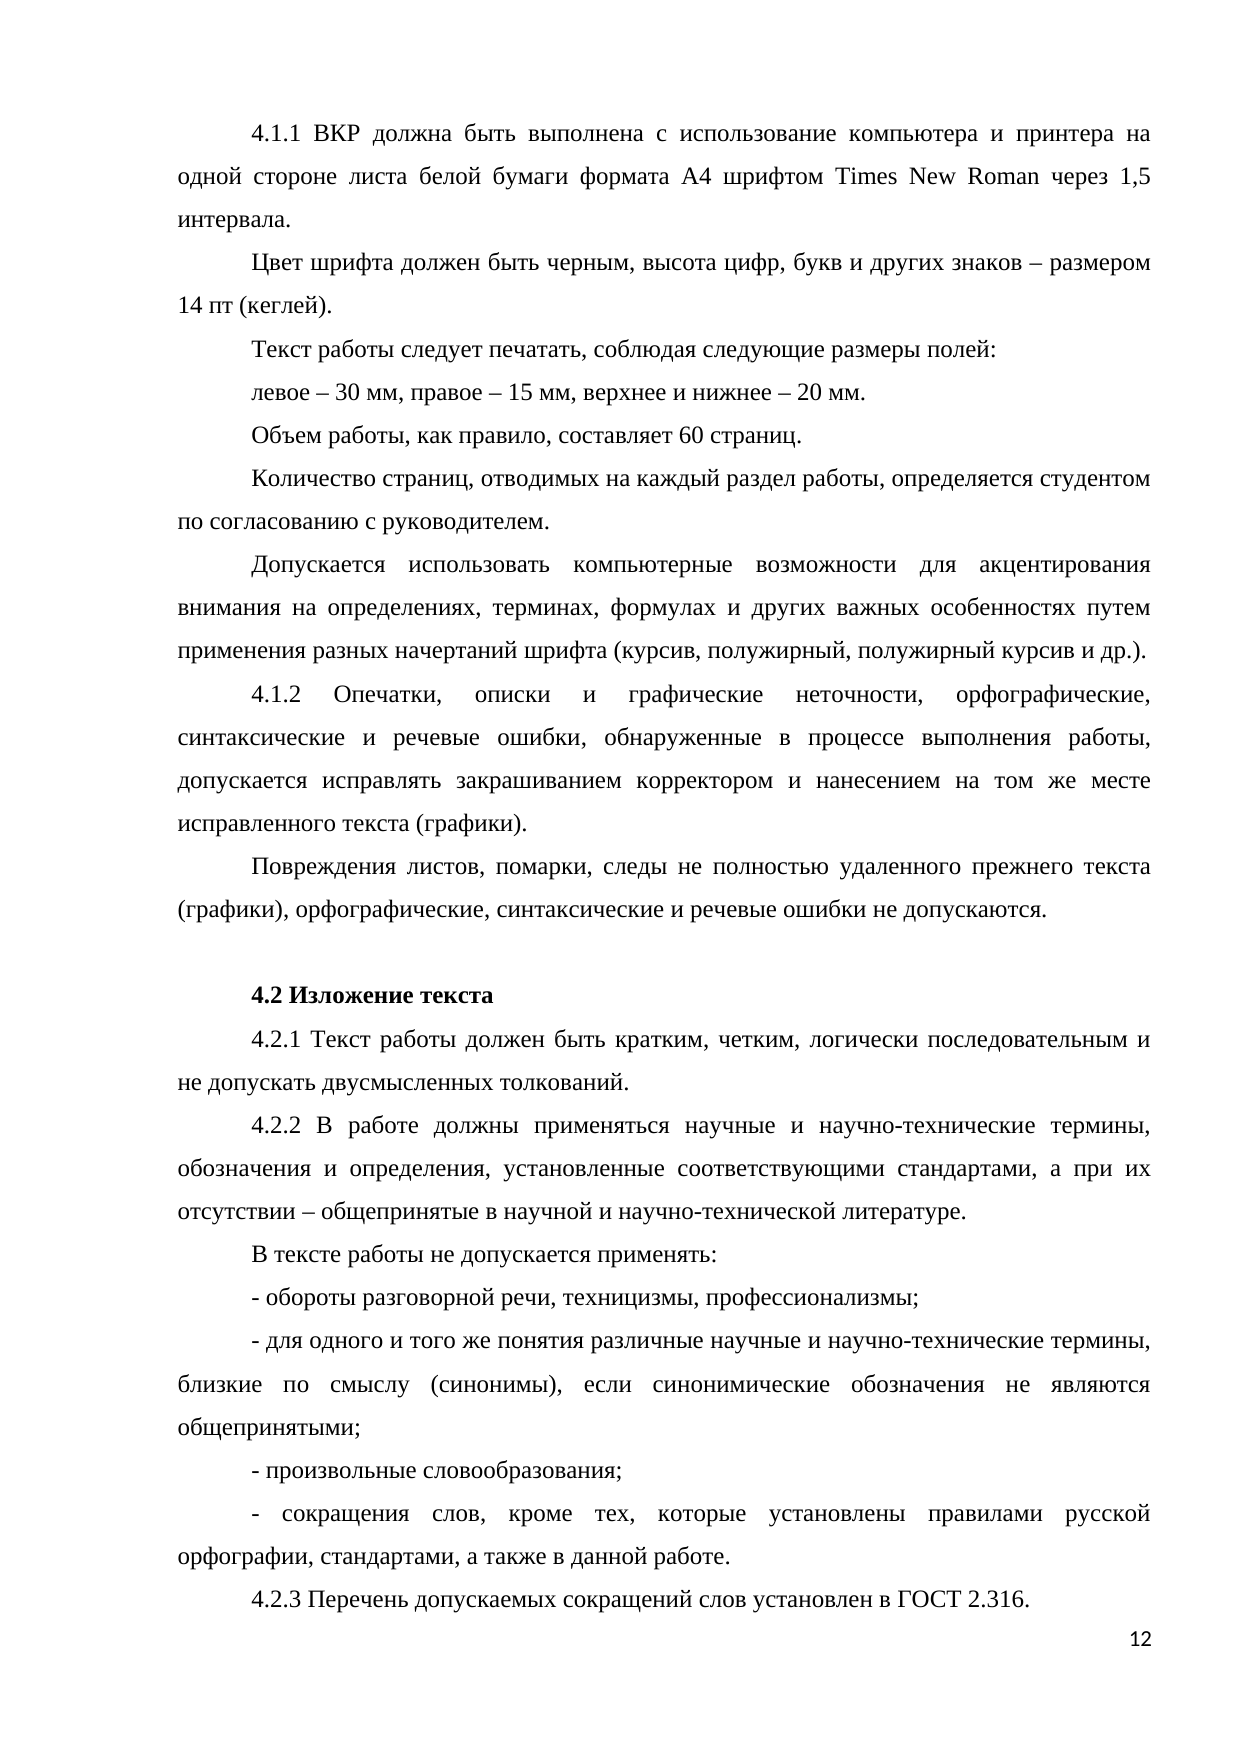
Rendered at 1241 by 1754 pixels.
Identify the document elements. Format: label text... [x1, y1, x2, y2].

text - сокращения слов, кроме тех, которые установлены правилами русской орфографии, стандартами, а также в данной работе. [177, 1498, 1152, 1570]
text Цвет шрифта должен быть черным, высота цифр, букв и других знаков – размером 14 пт (кеглей). [177, 247, 1152, 319]
text В тексте работы не допускается применять: [177, 1239, 1152, 1268]
text - для одного и того же понятия различные научные и научно-технические термины, близкие по смыслу (синонимы), если синонимические обозначения не являются общепринятыми; [177, 1326, 1152, 1441]
text Количество страниц, отводимых на каждый раздел работы, определяется студентом по согласованию с руководителем. [177, 463, 1152, 535]
text Повреждения листов, помарки, следы не полностью удаленного прежнего текста (графики), орфографические, синтаксические и речевые ошибки не допускаются. [177, 851, 1152, 923]
text левое – 30 мм, правое – 15 мм, верхнее и нижнее – 20 мм. [177, 377, 1152, 406]
text Допускается использовать компьютерные возможности для акцентирования внимания на определениях, терминах, формулах и других важных особенностях путем применения разных начертаний шрифта (курсив, полужирный, полужирный курсив и др.). [177, 549, 1152, 664]
text 4.1.2 Опечатки, описки и графические неточности, орфографические, синтаксические и речевые ошибки, обнаруженные в процессе выполнения работы, допускается исправлять закрашиванием корректором и нанесением на том же месте исправленного текста (графики). [177, 679, 1152, 837]
text 4.2.3 Перечень допускаемых сокращений слов установлен в ГОСТ 2.316. [177, 1584, 1152, 1613]
text 4.2.1 Текст работы должен быть кратким, четким, логически последовательным и не допускать двусмысленных толкований. [177, 1024, 1152, 1096]
text Текст работы следует печатать, соблюдая следующие размеры полей: [177, 334, 1152, 362]
text 4.2 Изложение текста [177, 981, 1152, 1009]
text Объем работы, как правило, составляет 60 страниц. [177, 420, 1152, 449]
text 4.1.1 ВКР должна быть выполнена с использование компьютера и принтера на одной стороне листа белой бумаги формата А4 шрифтом Times New Roman через 1,5 интервала. [177, 118, 1152, 233]
text - произвольные словообразования; [177, 1455, 1152, 1484]
text - обороты разговорной речи, техницизмы, профессионализмы; [177, 1282, 1152, 1311]
text 4.2.2 В работе должны применяться научные и научно-технические термины, обозначения и определения, установленные соответствующими стандартами, а при их отсутствии – общепринятые в научной и научно-технической литературе. [177, 1110, 1152, 1225]
